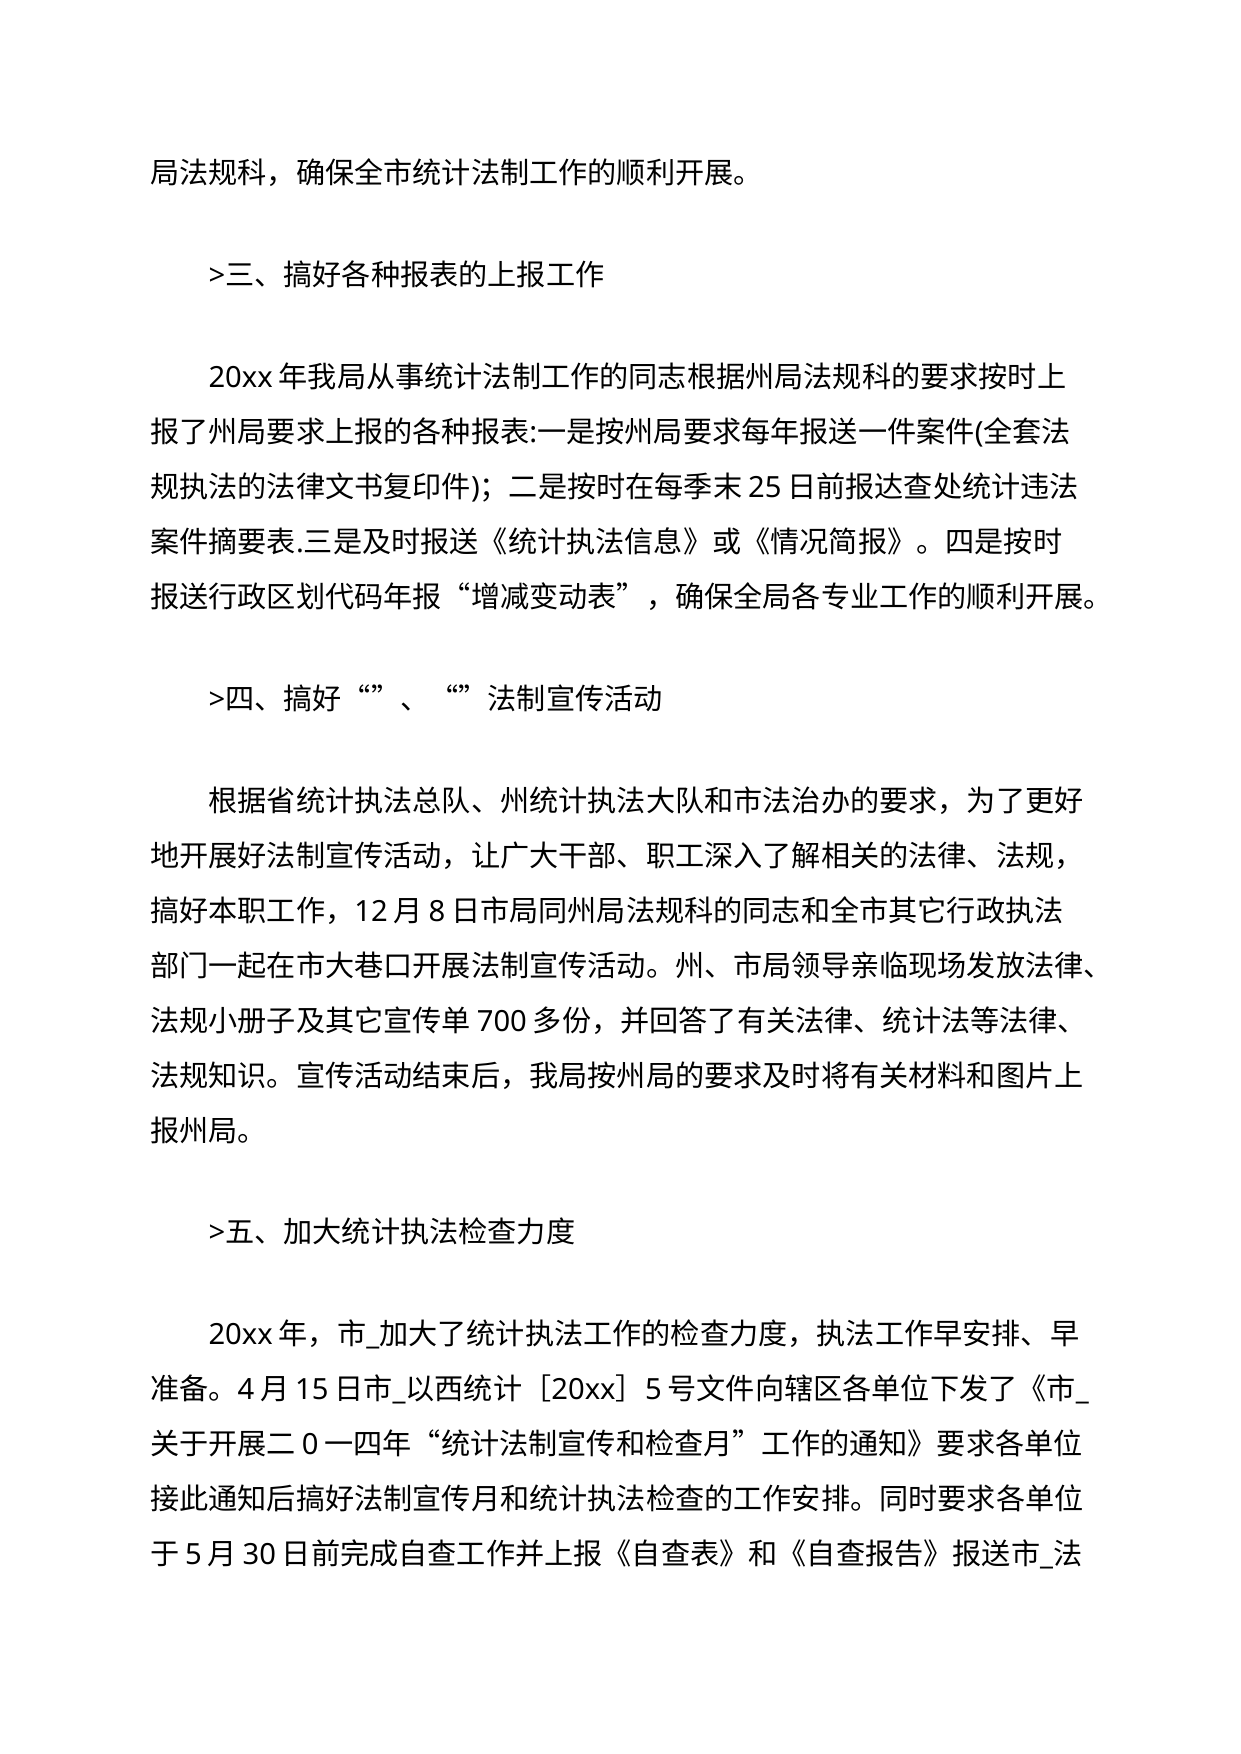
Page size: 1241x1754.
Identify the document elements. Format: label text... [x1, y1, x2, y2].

text >四、搞好“”、“”法制宣传活动 [150, 676, 1090, 718]
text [150, 1311, 1090, 1573]
text 根据省统计执法总队、州统计执法大队和市法治办的要求，为了更好地开展好法制宣传活动，让广大干部、职工深入了解相关的法律、法规，搞好本职工作，12月8日市局同州局法规科的同志和全市其它行政执法部门一起在市大巷口开展法制宣传活动。州、市局领导亲临现场发放法律、法规小册子及其它宣传单700多份，并回答了有关法律、统计法等法律、法规知识。宣传活动结束后，我局按州局的要求及时将有关材料和图片上报州局。 [150, 777, 1090, 1149]
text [150, 150, 1090, 192]
text >三、搞好各种报表的上报工作 [150, 252, 1090, 294]
text 20xx年我局从事统计法制工作的同志根据州局法规科的要求按时上报了州局要求上报的各种报表:一是按州局要求每年报送一件案件(全套法规执法的法律文书复印件)；二是按时在每季末25日前报达查处统计违法案件摘要表.三是及时报送《统计执法信息》或《情况简报》。四是按时报送行政区划代码年报“增减变动表”，确保全局各专业工作的顺利开展。 [150, 354, 1090, 616]
text >五、加大统计执法检查力度 [150, 1209, 1090, 1251]
